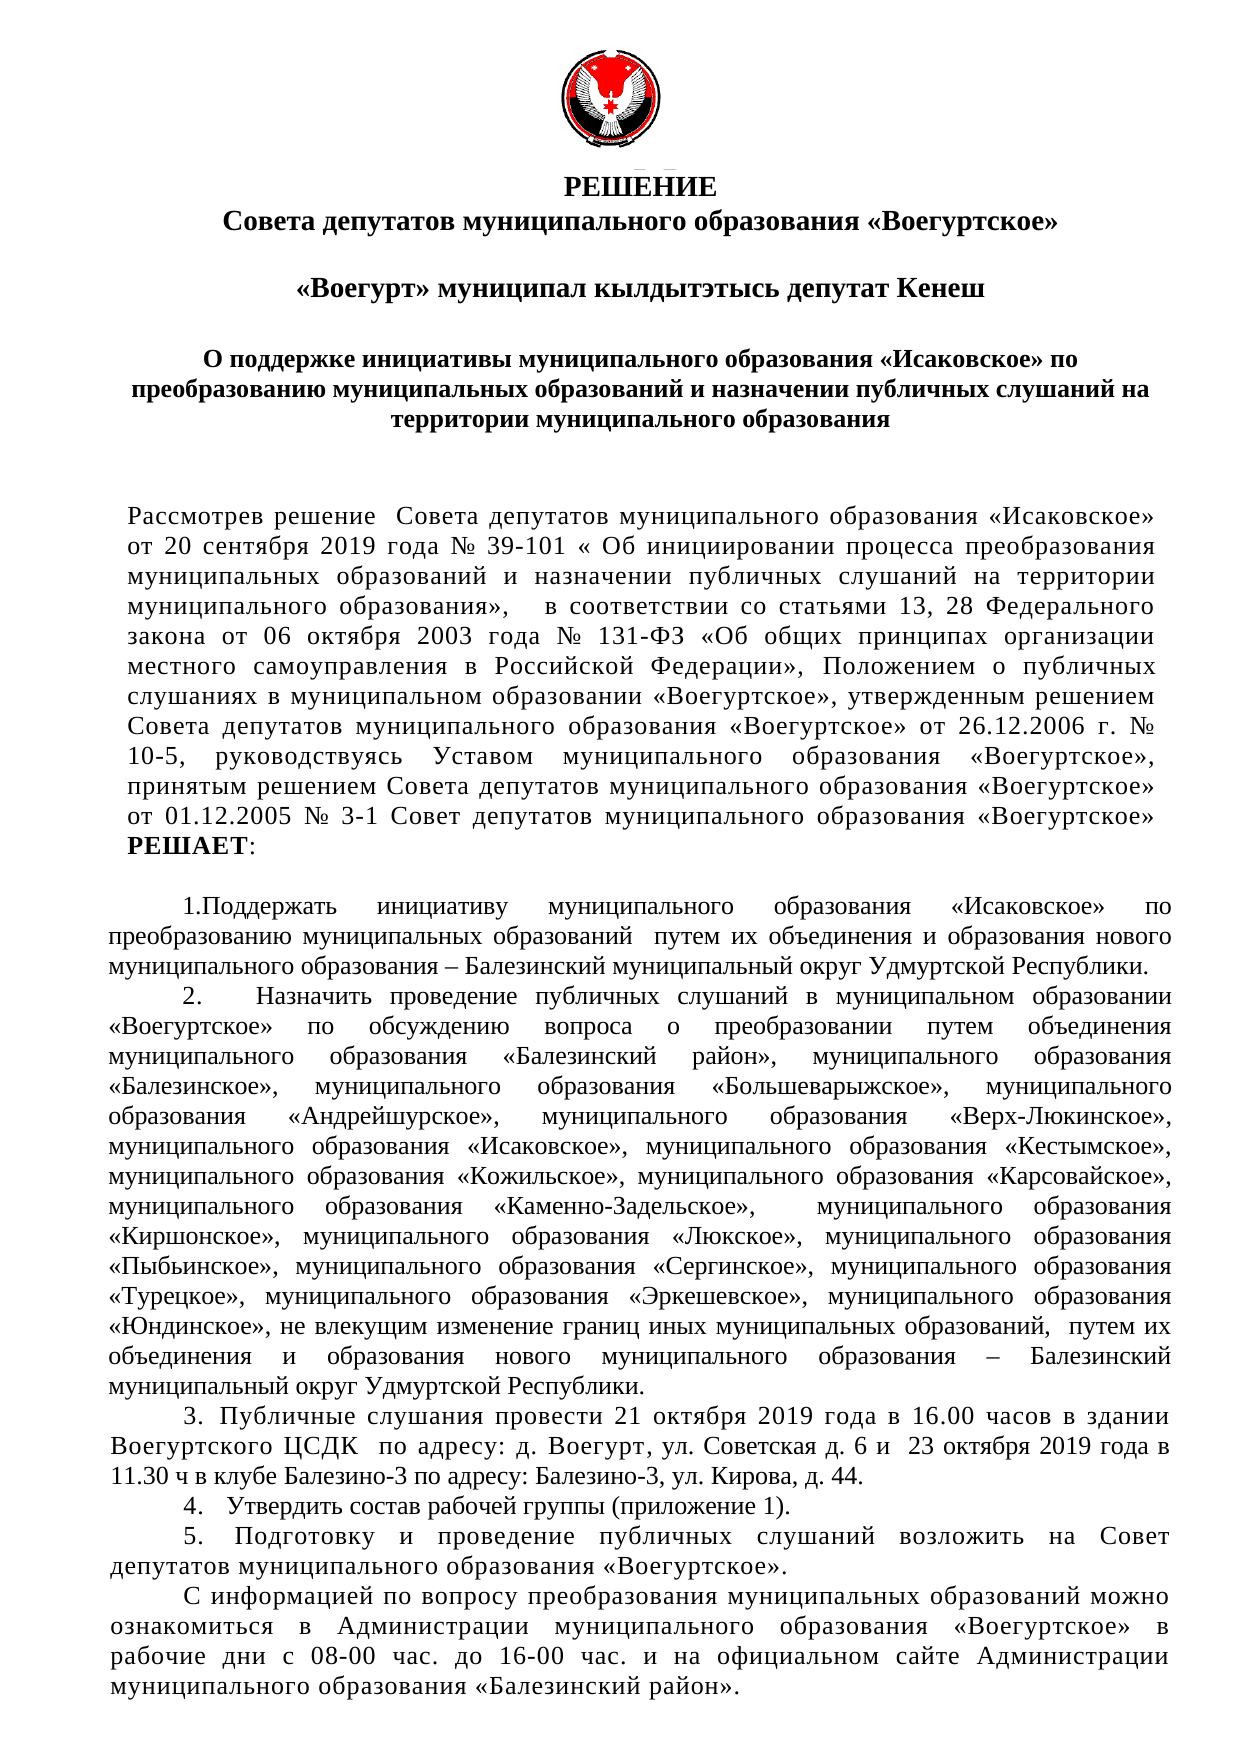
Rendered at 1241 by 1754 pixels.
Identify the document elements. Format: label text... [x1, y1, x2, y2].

list Публичные слушания провести 21 октября 2019 года в 16.00 часов в здании Воегуртского ЦСДК по адресу: д. Воегурт, ул. Советская д. 6 и 23 октября 2019 года в 11.30 ч в клубе Балезино-3 по адресу: Балезино-3, ул. Кирова, д. 44. [110, 1400, 1171, 1490]
text О поддержке инициативы муниципального образования «Исаковское» по преобразованию муниципальных образований и назначении публичных слушаний на территории муниципального образования [108, 343, 1173, 433]
text Совета депутатов муниципального образования «Воегуртское» [108, 203, 1173, 236]
text РЕШЕНИЕ [108, 169, 1173, 203]
text Рассмотрев решение Совета депутатов муниципального образования «Исаковское» от 20 сентября 2019 года № 39-101 « Об инициировании процесса преобразования муниципальных образований и назначении публичных слушаний на территории муниципального образования», в соответствии со статьями 13, 28 Федерального закона от 06 октября 2003 года № 131-ФЗ «Об общих принципах организации местного самоуправления в Российской Федерации», Положением о публичных слушаниях в муниципальном образовании «Воегуртское», утвержденным решением Совета депутатов муниципального образования «Воегуртское» от 26.12.2006 г. № 10-5, руководствуясь Уставом муниципального образования «Воегуртское», принятым решением Совета депутатов муниципального образования «Воегуртское» от 01.12.2005 № 3-1 Совет депутатов муниципального образования «Воегуртское» РЕШАЕТ: [127, 500, 1156, 860]
list Утвердить состав рабочей группы (приложение 1). [110, 1490, 1171, 1520]
text С информацией по вопросу преобразования муниципальных образований можно ознакомиться в Администрации муниципального образования «Воегуртское» в рабочие дни с 08-00 час. до 16-00 час. и на официальном сайте Администрации муниципального образования «Балезинский район». [110, 1580, 1171, 1700]
text «Воегурт» муниципал кылдытэтысь депутат Кенеш [108, 270, 1173, 303]
picture [552, 48, 729, 170]
list Назначить проведение публичных слушаний в муниципальном образовании «Воегуртское» по обсуждению вопроса о преобразовании путем объединения муниципального образования «Балезинский район», муниципального образования «Балезинское», муниципального образования «Большеварыжское», муниципального образования «Андрейшурское», муниципального образования «Верх-Люкинское», муниципального образования «Исаковское», муниципального образования «Кестымское», муниципального образования «Кожильское», муниципального образования «Карсовайское», муниципального образования «Каменно-Задельское», муниципального образования «Киршонское», муниципального образования «Люкское», муниципального образования «Пыбьинское», муниципального образования «Сергинское», муниципального образования «Турецкое», муниципального образования «Эркешевское», муниципального образования «Юндинское», не влекущим изменение границ иных муниципальных образований, путем их объединения и образования нового муниципального образования – Балезинский муниципальный округ Удмуртской Республики. [108, 980, 1173, 1400]
list Подготовку и проведение публичных слушаний возложить на Совет депутатов муниципального образования «Воегуртское». [110, 1520, 1171, 1580]
text 1.Поддержать инициативу муниципального образования «Исаковское» по преобразованию муниципальных образований путем их объединения и образования нового муниципального образования – Балезинский муниципальный округ Удмуртской Республики. [108, 890, 1173, 980]
